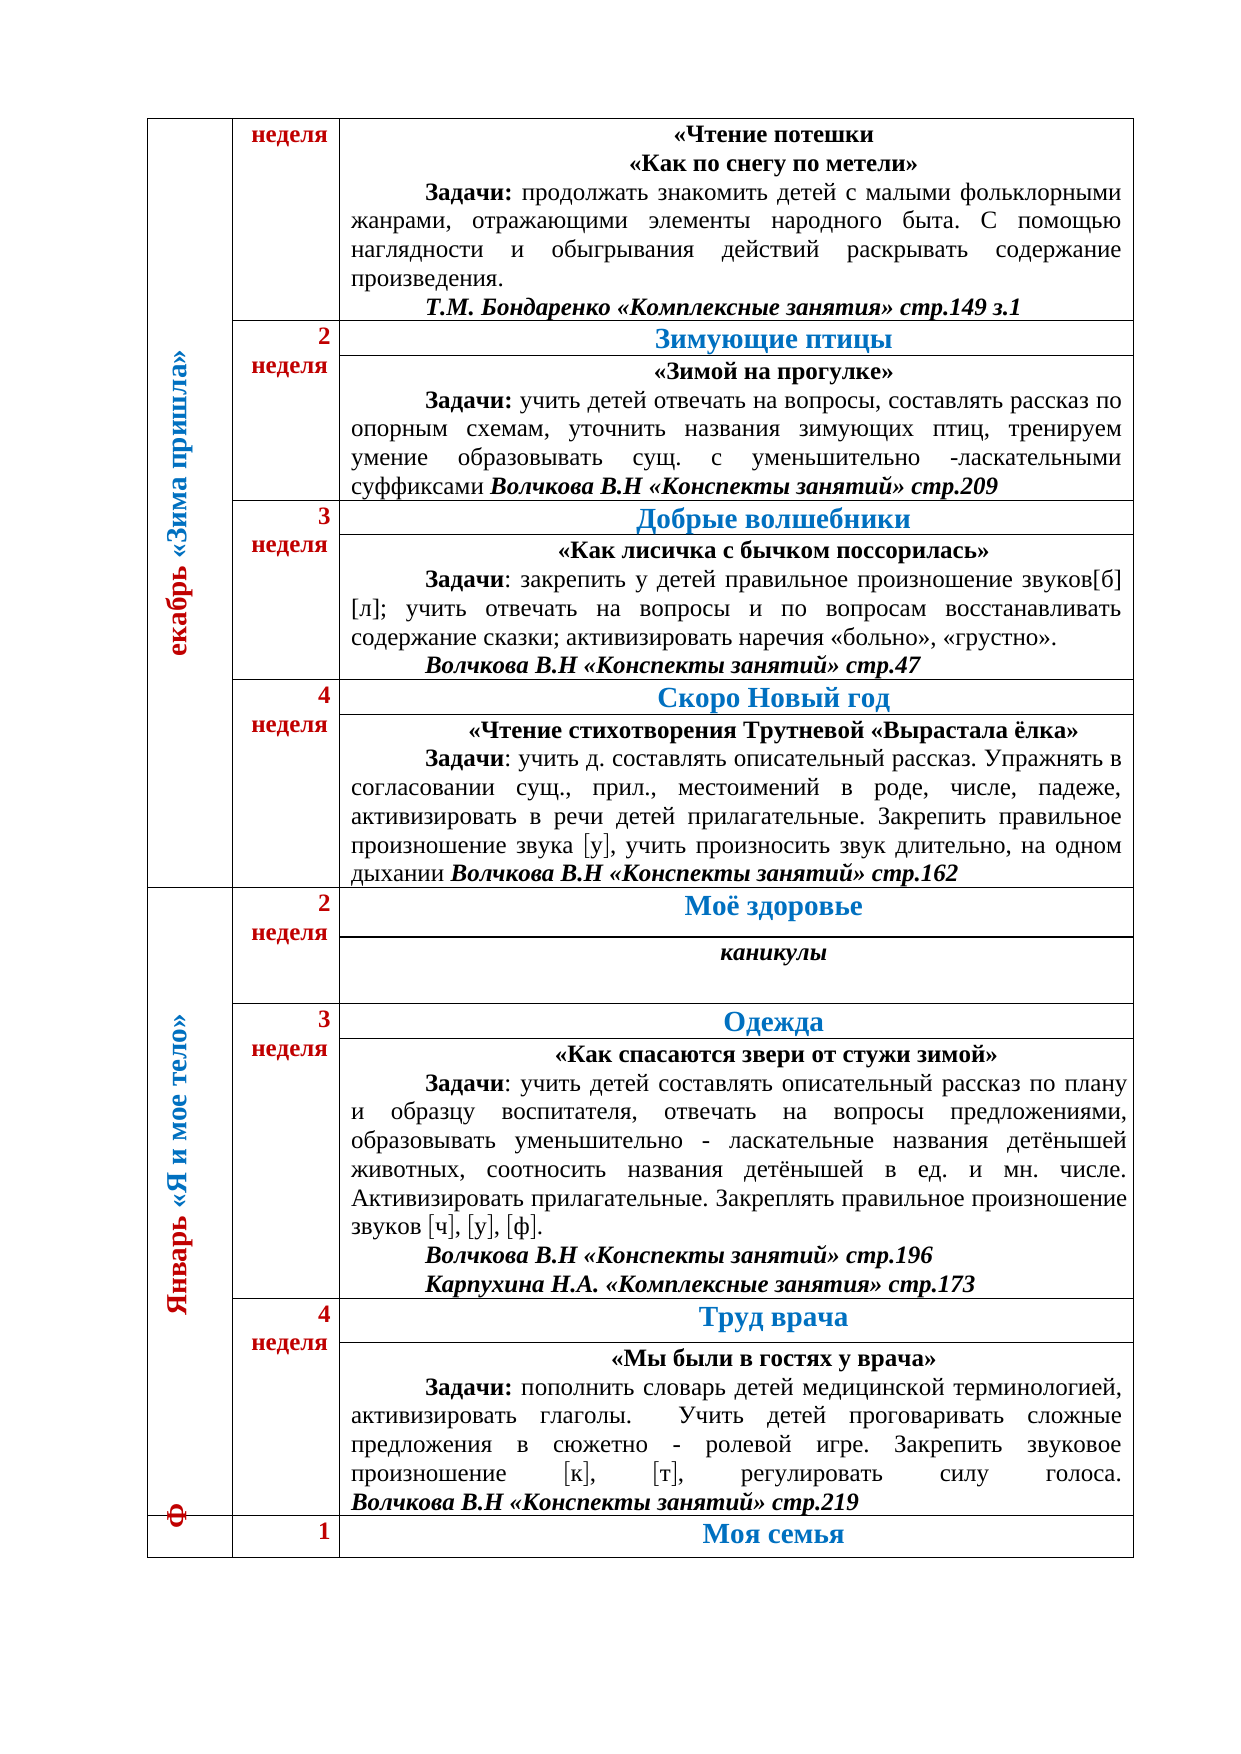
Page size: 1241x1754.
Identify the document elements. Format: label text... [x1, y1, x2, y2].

table_cell «Зимой на прогулке» Задачи: учить детей отвечать на вопросы, составлять рассказ по опорным схемам, уточнить названия зимующих птиц, тренируем умение образовывать сущ. с уменьшительно -ласкательными суффиксами Волчкова В.Н «Конспекты занятий» стр.209 [340, 356, 1133, 500]
table_cell Одежда [340, 1004, 1133, 1038]
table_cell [148, 1516, 232, 1557]
table_cell Моя семья [340, 1516, 1133, 1557]
table_cell «Как спасаются звери от стужи зимой» Задачи: учить детей составлять описательный рассказ по плану и образцу воспитателя, отвечать на вопросы предложениями, образовывать уменьшительно - ласкательные названия детёнышей животных, соотносить названия детёнышей в ед. и мн. числе. Активизировать прилагательные. Закреплять правильное произношение звуков ч, у, ф. Волчкова В.Н «Конспекты занятий» стр.196 Карпухина Н.А. «Комплексные занятия» стр.173 [340, 1039, 1133, 1298]
table_cell 1 неделя [233, 119, 339, 320]
table_cell «Чтение потешки «Как по снегу по метели» Задачи: продолжать знакомить детей с малыми фольклорными жанрами, отражающими элементы народного быта. С помощью наглядности и обыгрывания действий раскрывать содержание произведения. Т.М. Бондаренко «Комплексные занятия» стр.149 з.1 [340, 119, 1133, 320]
table_cell 4 неделя [233, 1299, 339, 1515]
table_cell Январь «Я и мое тело» [148, 888, 232, 1515]
table_cell 4 неделя [233, 680, 339, 887]
table_cell «Чтение стихотворения Трутневой «Вырастала ёлка» Задачи: учить д. составлять описательный рассказ. Упражнять в согласовании сущ., прил., местоимений в роде, числе, падеже, активизировать в речи детей прилагательные. Закрепить правильное произношение звука у, учить произносить звук длительно, на одном дыхании Волчкова В.Н «Конспекты занятий» стр.162 [340, 715, 1133, 887]
table_cell Моё здоровье [340, 888, 1133, 936]
table_cell «Как лисичка с бычком поссорилась» Задачи: закрепить у детей правильное произношение звуков[б] [л]; учить отвечать на вопросы и по вопросам восстанавливать содержание сказки; активизировать наречия «больно», «грустно». Волчкова В.Н «Конспекты занятий» стр.47 [340, 535, 1133, 679]
table_cell 1 неделя [233, 1516, 339, 1557]
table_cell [148, 119, 232, 887]
table_cell 2 неделя [233, 888, 339, 1003]
table_cell каникулы [340, 938, 1133, 1003]
table_cell 2 неделя [233, 321, 339, 500]
table_cell Труд врача [340, 1299, 1133, 1342]
table_cell Зимующие птицы [340, 321, 1133, 355]
table_cell 3 неделя [233, 501, 339, 679]
table_cell Добрые волшебники [340, 501, 1133, 534]
table_cell 3 неделя [233, 1004, 339, 1298]
table_cell «Мы были в гостях у врача» Задачи: пополнить словарь детей медицинской терминологией, активизировать глаголы. Учить детей проговаривать сложные предложения в сюжетно - ролевой игре. Закрепить звуковое произношение к, т, регулировать силу голоса. Волчкова В.Н «Конспекты занятий» стр.219 [340, 1343, 1133, 1515]
table_cell Скоро Новый год [340, 680, 1133, 714]
